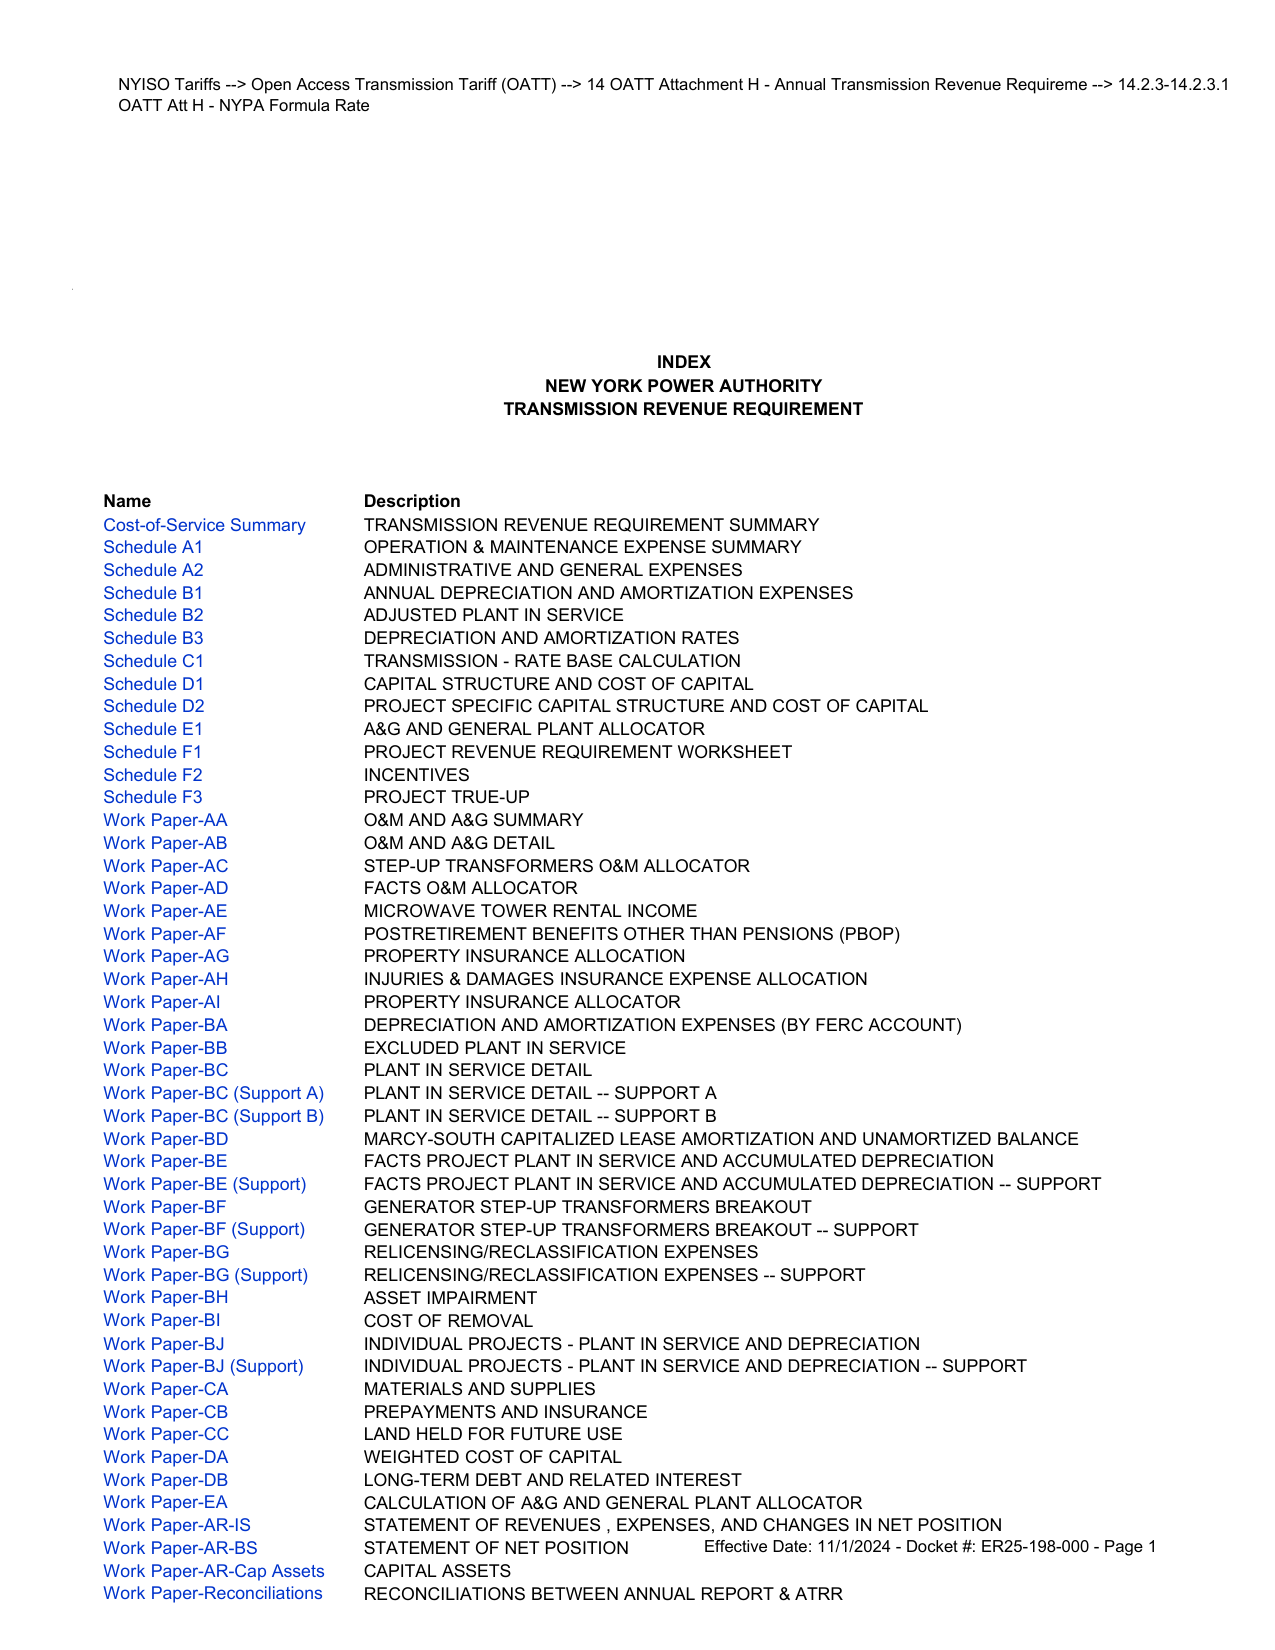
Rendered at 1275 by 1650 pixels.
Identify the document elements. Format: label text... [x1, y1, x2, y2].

list Work Paper-BE [103, 1152, 348, 1172]
picture [67, 112, 1197, 1438]
list Work Paper-BI [103, 1311, 348, 1331]
list RECONCILIATIONS BETWEEN ANNUAL REPORT & ATRR [363, 1584, 1028, 1604]
list Work Paper-AR-IS [103, 1516, 349, 1536]
list GENERATOR STEP-UP TRANSFORMERS BREAKOUT [363, 1197, 1126, 1217]
list Schedule A1 [103, 538, 331, 558]
list INDIVIDUAL PROJECTS - PLANT IN SERVICE AND DEPRECIATION -- SUPPORT [363, 1357, 1051, 1377]
list Cost-of-Service Summary [103, 515, 331, 535]
list INDEX [657, 352, 736, 372]
list ASSET IMPAIRMENT [363, 1288, 1126, 1308]
list DEPRECIATION AND AMORTIZATION EXPENSES (BY FERC ACCOUNT) [363, 1016, 986, 1035]
list PROJECT TRUE-UP [363, 788, 554, 808]
list Work Paper-BE (Support) [103, 1174, 348, 1194]
list Work Paper-BJ [103, 1334, 249, 1354]
list Work Paper-AI [103, 992, 254, 1012]
list Work Paper-AD [103, 879, 254, 899]
list Schedule D1 [103, 674, 229, 694]
list MICROWAVE TOWER RENTAL INCOME [363, 902, 923, 921]
list MARCY-SOUTH CAPITALIZED LEASE AMORTIZATION AND UNAMORTIZED BALANCE [363, 1129, 1126, 1149]
list Schedule B1 [103, 583, 331, 603]
list Schedule B3 [103, 629, 229, 649]
list INCENTIVES [363, 765, 816, 785]
list Work Paper-CC [103, 1425, 349, 1445]
list TRANSMISSION REVENUE REQUIREMENT SUMMARY [363, 515, 878, 535]
list PROPERTY INSURANCE ALLOCATION [363, 947, 923, 967]
list Work Paper-BF (Support) [103, 1220, 348, 1240]
list CAPITAL ASSETS [363, 1561, 1028, 1581]
list Work Paper-AR-Cap Assets [103, 1561, 349, 1581]
list CALCULATION OF A&G AND GENERAL PLANT ALLOCATOR [363, 1493, 1028, 1513]
list Work Paper-AG [103, 947, 254, 967]
list Work Paper-BC [103, 1061, 348, 1081]
list Work Paper-BJ (Support) [103, 1357, 349, 1377]
list Work Paper-BB [103, 1038, 348, 1058]
list Name [103, 492, 176, 512]
list Work Paper-BH [103, 1288, 348, 1308]
list MATERIALS AND SUPPLIES [363, 1379, 1051, 1399]
list Description [363, 492, 486, 512]
list Schedule D2 [103, 697, 229, 717]
list Work Paper-BF [103, 1197, 348, 1217]
list Schedule F1 [103, 743, 227, 762]
list Work Paper-CA [103, 1379, 349, 1399]
list RELICENSING/RECLASSIFICATION EXPENSES [363, 1243, 1126, 1263]
list OPERATION & MAINTENANCE EXPENSE SUMMARY [363, 538, 878, 558]
list ADMINISTRATIVE AND GENERAL EXPENSES [363, 561, 878, 580]
list DEPRECIATION AND AMORTIZATION RATES [363, 629, 953, 649]
list ANNUAL DEPRECIATION AND AMORTIZATION EXPENSES [363, 583, 878, 603]
list Work Paper-AB [103, 833, 254, 853]
list Work Paper-EA [103, 1493, 349, 1513]
list Work Paper-BG [103, 1243, 348, 1262]
list FACTS PROJECT PLANT IN SERVICE AND ACCUMULATED DEPRECIATION [363, 1152, 1126, 1172]
list Schedule A2 [103, 561, 331, 580]
list Work Paper-BD [103, 1129, 348, 1149]
list Work Paper-AR-BS [103, 1538, 349, 1558]
list Work Paper-BA [103, 1016, 348, 1035]
list GENERATOR STEP-UP TRANSFORMERS BREAKOUT -- SUPPORT [363, 1220, 1126, 1240]
list LAND HELD FOR FUTURE USE [363, 1425, 1051, 1445]
list STATEMENT OF REVENUES , EXPENSES, AND CHANGES IN NET POSITION [363, 1516, 1028, 1536]
list Work Paper-BC (Support B) [103, 1106, 348, 1126]
list ADJUSTED PLANT IN SERVICE [363, 606, 878, 626]
list Work Paper-AC [103, 856, 254, 876]
list O&M AND A&G DETAIL [363, 833, 923, 853]
list O&M AND A&G SUMMARY [363, 811, 923, 831]
list STEP-UP TRANSFORMERS O&M ALLOCATOR [363, 856, 923, 876]
list PLANT IN SERVICE DETAIL [363, 1061, 986, 1081]
list LONG-TERM DEBT AND RELATED INTEREST [363, 1471, 1028, 1490]
list Work Paper-DB [103, 1470, 349, 1490]
list PROPERTY INSURANCE ALLOCATOR [363, 992, 923, 1012]
list Work Paper-AE [103, 902, 254, 921]
list Work Paper-AA [103, 811, 254, 831]
list TRANSMISSION - RATE BASE CALCULATION [363, 652, 953, 671]
list RELICENSING/RECLASSIFICATION EXPENSES -- SUPPORT [363, 1266, 1126, 1285]
list INDIVIDUAL PROJECTS - PLANT IN SERVICE AND DEPRECIATION [363, 1334, 1051, 1354]
list EXCLUDED PLANT IN SERVICE [363, 1038, 986, 1058]
list Work Paper-Reconciliations [103, 1584, 349, 1604]
list PLANT IN SERVICE DETAIL -- SUPPORT B [363, 1107, 1126, 1126]
list Work Paper-BG (Support) [103, 1265, 348, 1285]
list NEW YORK POWER AUTHORITY [545, 376, 889, 396]
list CAPITAL STRUCTURE AND COST OF CAPITAL [363, 674, 953, 694]
list Schedule B2 [103, 606, 331, 626]
list Schedule E1 [103, 720, 228, 740]
list Work Paper-AH [103, 970, 254, 989]
list STATEMENT OF NET POSITION [363, 1539, 1028, 1558]
list WEIGHTED COST OF CAPITAL [363, 1448, 646, 1468]
list INJURIES & DAMAGES INSURANCE EXPENSE ALLOCATION [363, 970, 923, 989]
list PLANT IN SERVICE DETAIL -- SUPPORT A [363, 1084, 1126, 1104]
list Schedule F3 [103, 788, 227, 808]
list PROJECT REVENUE REQUIREMENT WORKSHEET [363, 743, 816, 762]
list TRANSMISSION REVENUE REQUIREMENT [503, 400, 889, 420]
list FACTS PROJECT PLANT IN SERVICE AND ACCUMULATED DEPRECIATION -- SUPPORT [363, 1175, 1126, 1194]
list Work Paper-AF [103, 924, 254, 944]
list Schedule F2 [103, 765, 227, 785]
list FACTS O&M ALLOCATOR [363, 879, 923, 899]
list Work Paper-BC (Support A) [103, 1084, 348, 1103]
list Schedule C1 [103, 652, 229, 671]
list COST OF REMOVAL [363, 1311, 558, 1331]
list A&G AND GENERAL PLANT ALLOCATOR [363, 720, 953, 739]
list PROJECT SPECIFIC CAPITAL STRUCTURE AND COST OF CAPITAL [363, 697, 953, 717]
list Work Paper-CB [103, 1402, 349, 1422]
list POSTRETIREMENT BENEFITS OTHER THAN PENSIONS (PBOP) [363, 924, 923, 944]
list Work Paper-DA [103, 1448, 349, 1467]
list PREPAYMENTS AND INSURANCE [363, 1402, 1051, 1422]
